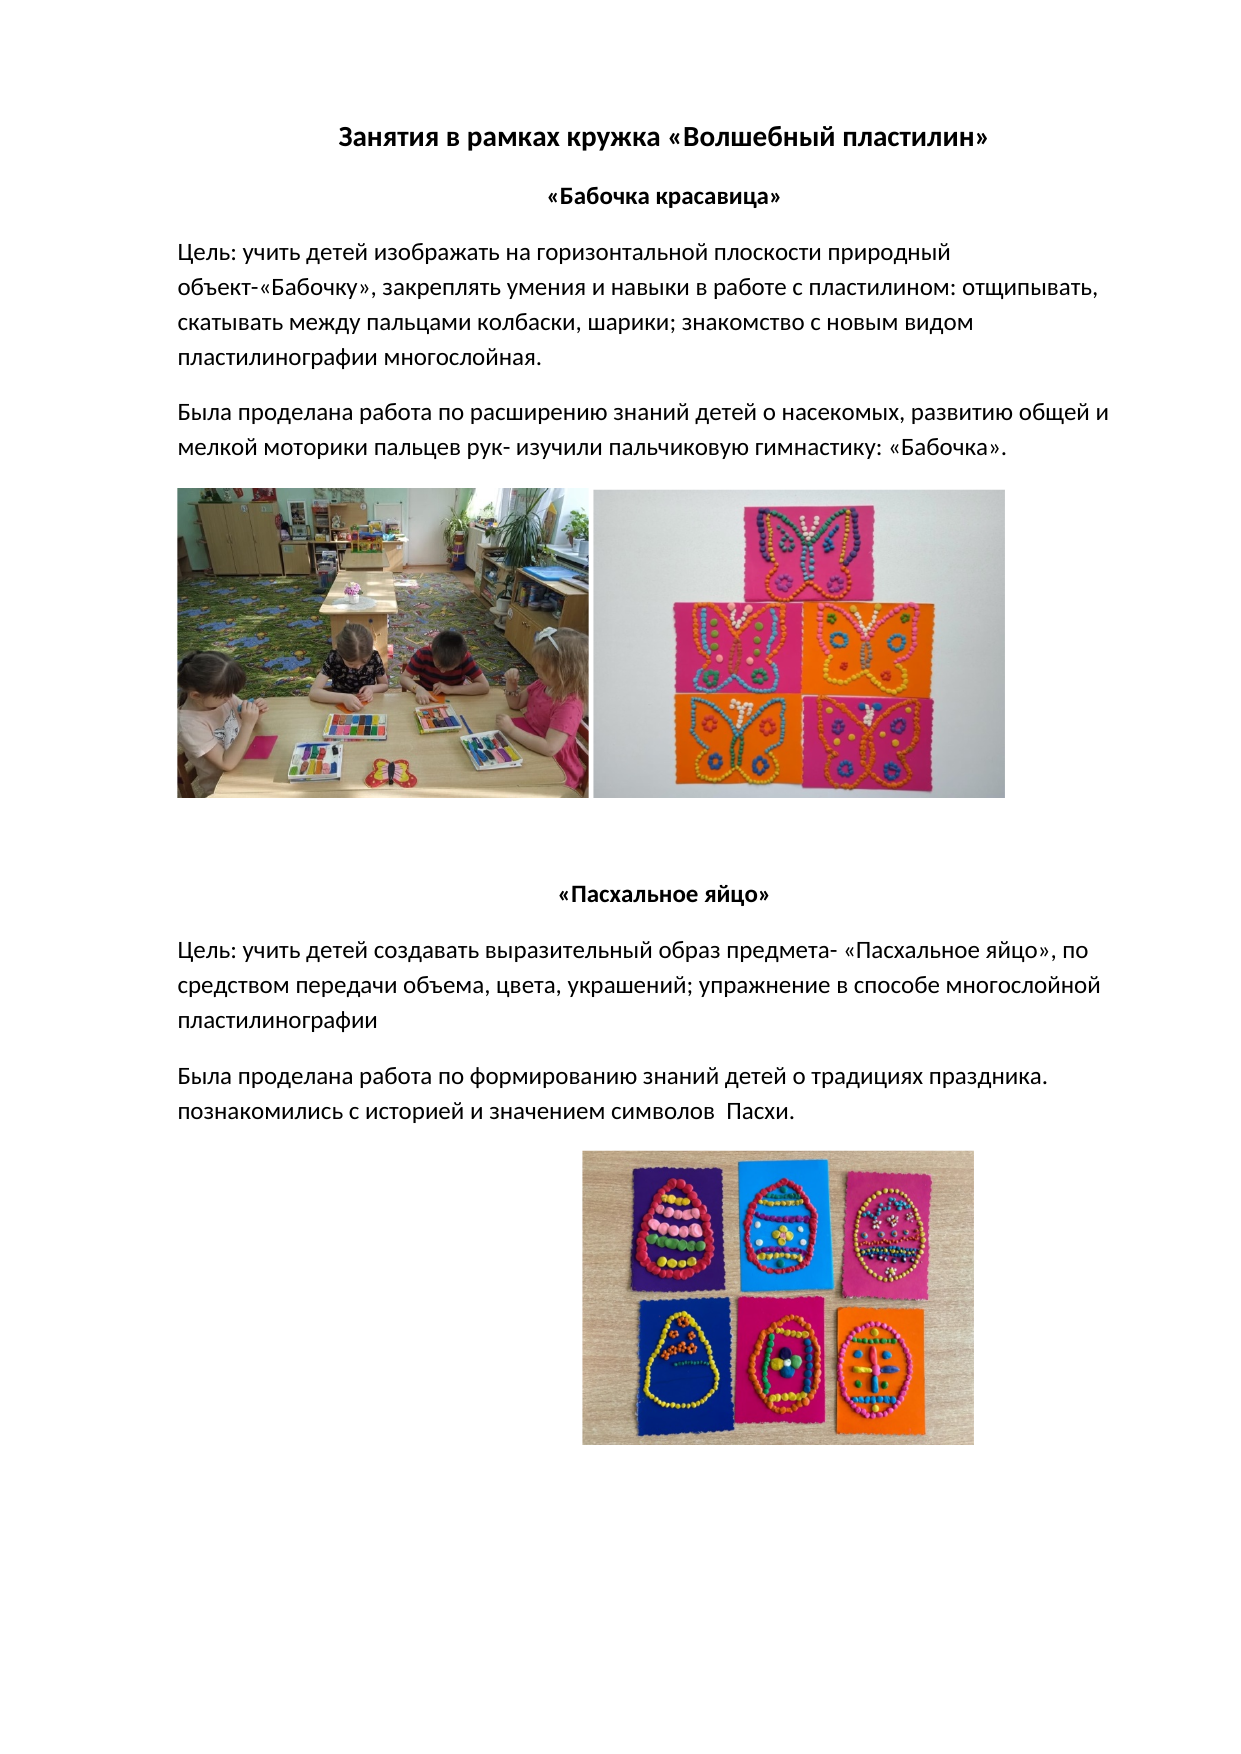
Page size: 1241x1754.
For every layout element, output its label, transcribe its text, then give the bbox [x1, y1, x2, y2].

text Цель: учить детей изображать на горизонтальной плоскости природный объект-«Бабочку», закреплять умения и навыки в работе с пластилином: отщипывать, скатывать между пальцами колбаски, шарики; знакомство с новым видом пластилинографии многослойная. [177, 236, 1152, 371]
picture [594, 490, 1004, 798]
text «Пасхальное яйцо» [177, 878, 1152, 909]
text Была проделана работа по расширению знаний детей о насекомых, развитию общей и мелкой моторики пальцев рук- изучили пальчиковую гимнастику: «Бабочка». [177, 397, 1152, 462]
text Цель: учить детей создавать выразительный образ предмета- «Пасхальное яйцо», по средством передачи объема, цвета, украшений; упражнение в способе многослойной пластилинографии [177, 934, 1152, 1035]
picture [177, 488, 589, 798]
picture [583, 1151, 974, 1445]
text «Бабочка красавица» [177, 180, 1152, 210]
text Была проделана работа по формированию знаний детей о традициях праздника. познакомились с историей и значением символов Пасхи. [177, 1060, 1152, 1126]
text Занятия в рамках кружка «Волшебный пластилин» [177, 118, 1152, 154]
